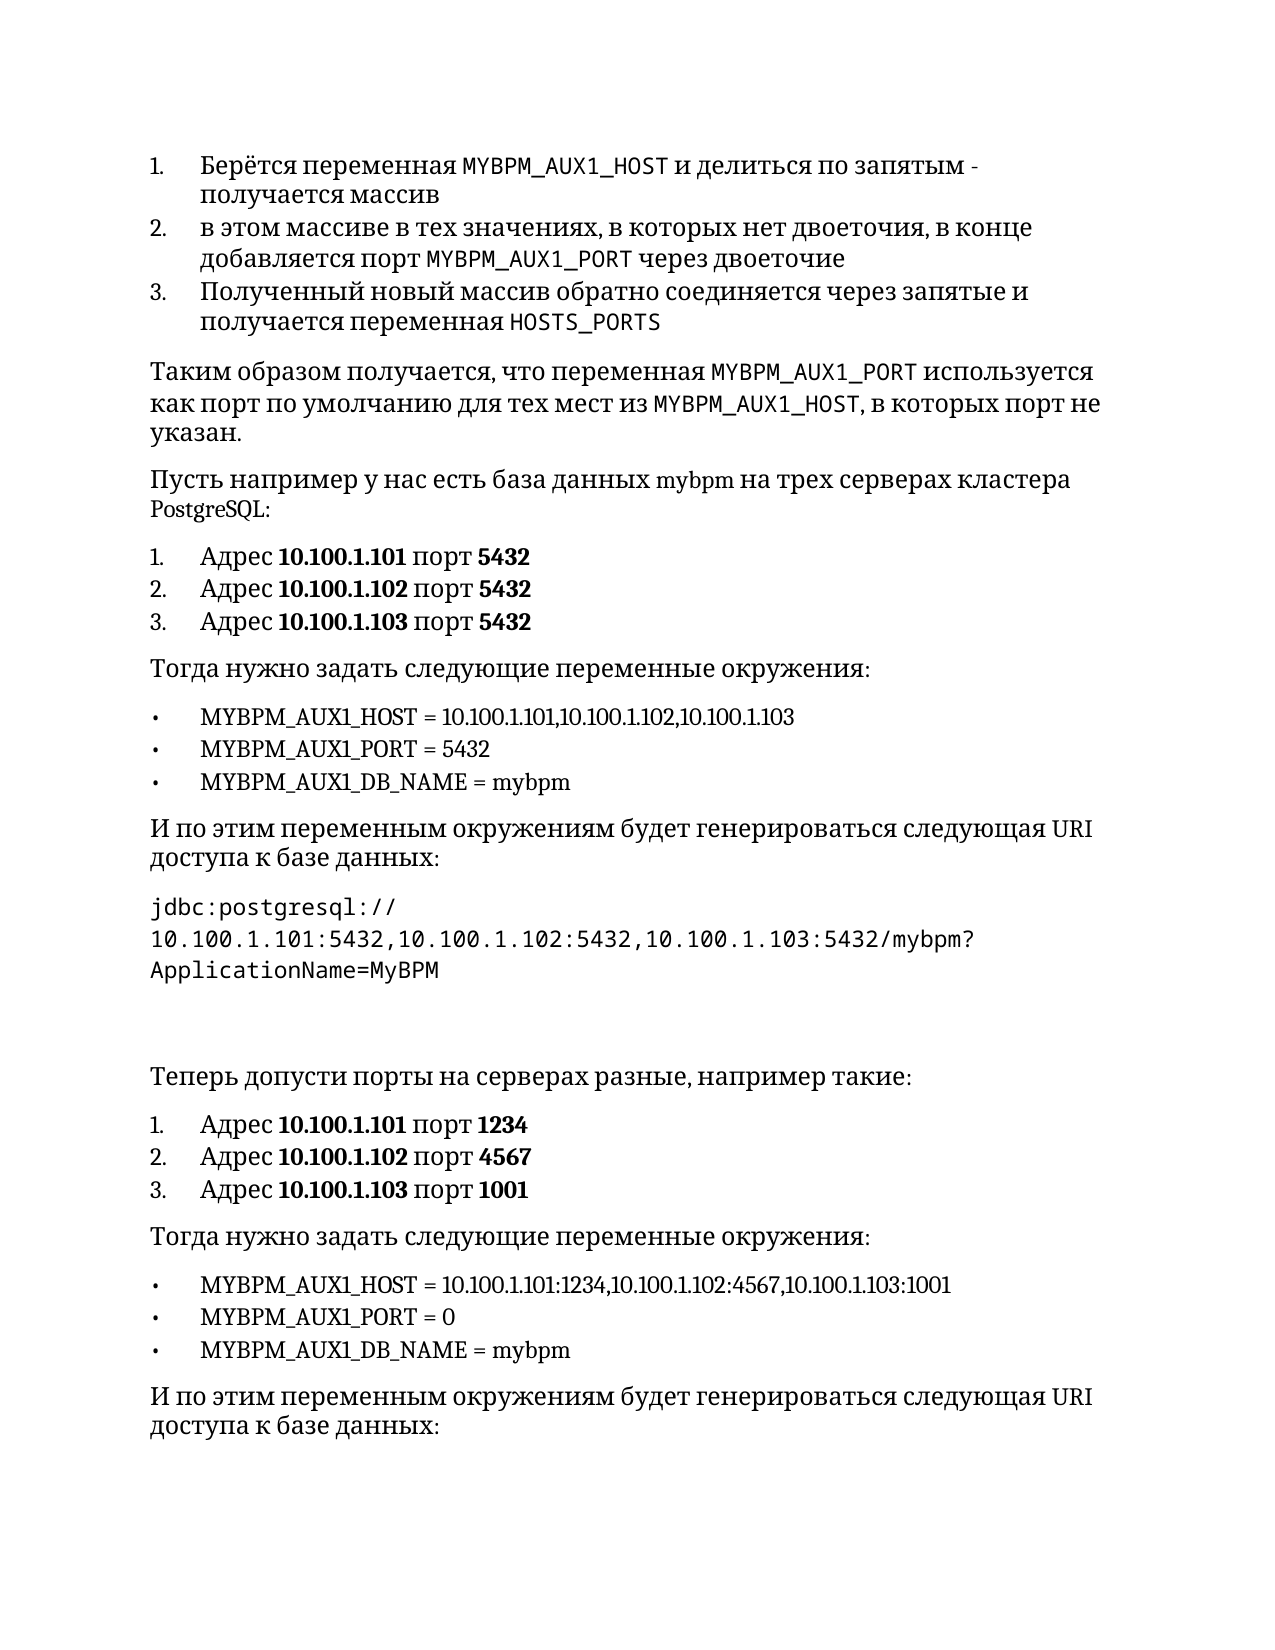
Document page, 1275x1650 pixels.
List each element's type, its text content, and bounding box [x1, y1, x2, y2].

list Адрес 10.100.1.101 порт 1234 [150, 1111, 1125, 1139]
list Адрес 10.100.1.102 порт 4567 [150, 1143, 1125, 1172]
list Берётся переменная MYBPM_AUX1_HOST и делиться по запятым - получается массив [150, 150, 1125, 210]
list Адрес 10.100.1.103 порт 1001 [150, 1176, 1125, 1204]
list Адрес 10.100.1.101 порт 5432 [150, 542, 1125, 571]
list Полученный новый массив обратно соединяется через запятые и получается переменная HOSTS_PORTS [150, 277, 1125, 337]
list в этом массиве в тех значениях, в которых нет двоеточия, в конце добавляется порт MYBPM_AUX1_PORT через двоеточие [150, 214, 1125, 274]
text Теперь допусти порты на серверах разные, например такие: [150, 1063, 1125, 1092]
list MYBPM_AUX1_DB_NAME = mybpm [150, 767, 1125, 796]
text jdbc:postgresql://10.100.1.101:5432,10.100.1.102:5432,10.100.1.103:5432/mybpm?ApplicationName=MyBPM [150, 891, 1125, 1042]
text Таким образом получается, что переменная MYBPM_AUX1_PORT используется как порт по умолчанию для тех мест из MYBPM_AUX1_HOST, в которых порт не указан. [150, 356, 1125, 447]
list MYBPM_AUX1_HOST = 10.100.1.101,10.100.1.102,10.100.1.103 [150, 702, 1125, 731]
list MYBPM_AUX1_HOST = 10.100.1.101:1234,10.100.1.102:4567,10.100.1.103:1001 [150, 1271, 1125, 1299]
list Адрес 10.100.1.103 порт 5432 [150, 607, 1125, 636]
list MYBPM_AUX1_PORT = 5432 [150, 735, 1125, 764]
text Пусть например у нас есть база данных mybpm на трех серверах кластера PostgreSQL: [150, 466, 1125, 524]
text Тогда нужно задать следующие переменные окружения: [150, 655, 1125, 684]
list Адрес 10.100.1.102 порт 5432 [150, 575, 1125, 604]
list MYBPM_AUX1_PORT = 0 [150, 1303, 1125, 1332]
text И по этим переменным окружениям будет генерироваться следующая URI доступа к базе данных: [150, 1383, 1125, 1441]
text И по этим переменным окружениям будет генерироваться следующая URI доступа к базе данных: [150, 815, 1125, 872]
list MYBPM_AUX1_DB_NAME = mybpm [150, 1336, 1125, 1364]
text Тогда нужно задать следующие переменные окружения: [150, 1223, 1125, 1252]
